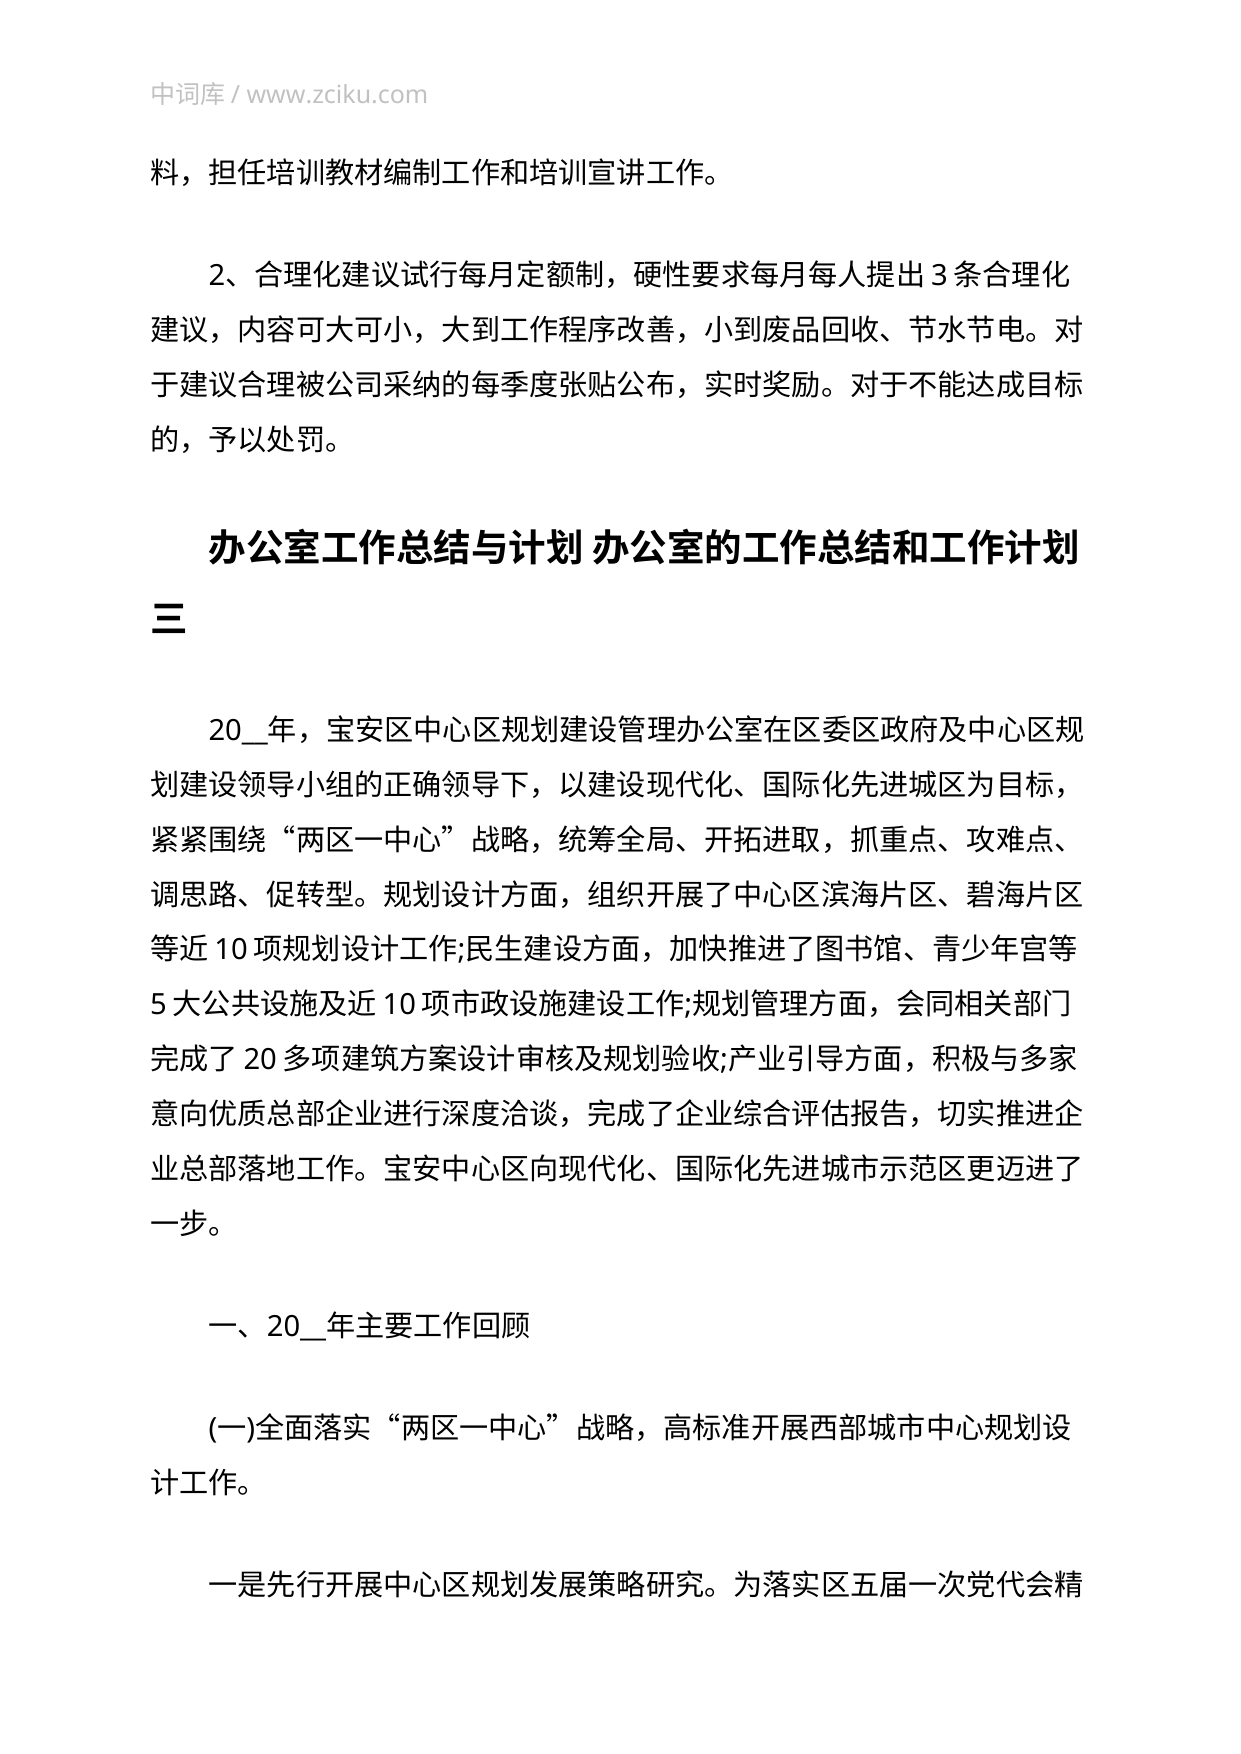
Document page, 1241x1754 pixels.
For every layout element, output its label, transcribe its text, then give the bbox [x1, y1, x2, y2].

text 一、20__年主要工作回顾 [150, 1302, 1090, 1345]
text 办公室工作总结与计划 办公室的工作总结和工作计划三 [150, 518, 1090, 643]
text 2、合理化建议试行每月定额制，硬性要求每月每人提出3条合理化建议，内容可大可小，大到工作程序改善，小到废品回收、节水节电。对于建议合理被公司采纳的每季度张贴公布，实时奖励。对于不能达成目标的，予以处罚。 [150, 252, 1090, 459]
text 20__年，宝安区中心区规划建设管理办公室在区委区政府及中心区规划建设领导小组的正确领导下，以建设现代化、国际化先进城区为目标，紧紧围绕“两区一中心”战略，统筹全局、开拓进取，抓重点、攻难点、调思路、促转型。规划设计方面，组织开展了中心区滨海片区、碧海片区等近10项规划设计工作;民生建设方面，加快推进了图书馆、青少年宫等5大公共设施及近10项市政设施建设工作;规划管理方面，会同相关部门完成了20多项建筑方案设计审核及规划验收;产业引导方面，积极与多家意向优质总部企业进行深度洽谈，完成了企业综合评估报告，切实推进企业总部落地工作。宝安中心区向现代化、国际化先进城市示范区更迈进了一步。 [150, 706, 1090, 1243]
text (一)全面落实“两区一中心”战略，高标准开展西部城市中心规划设计工作。 [150, 1404, 1090, 1502]
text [150, 150, 1090, 192]
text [150, 1561, 1090, 1603]
